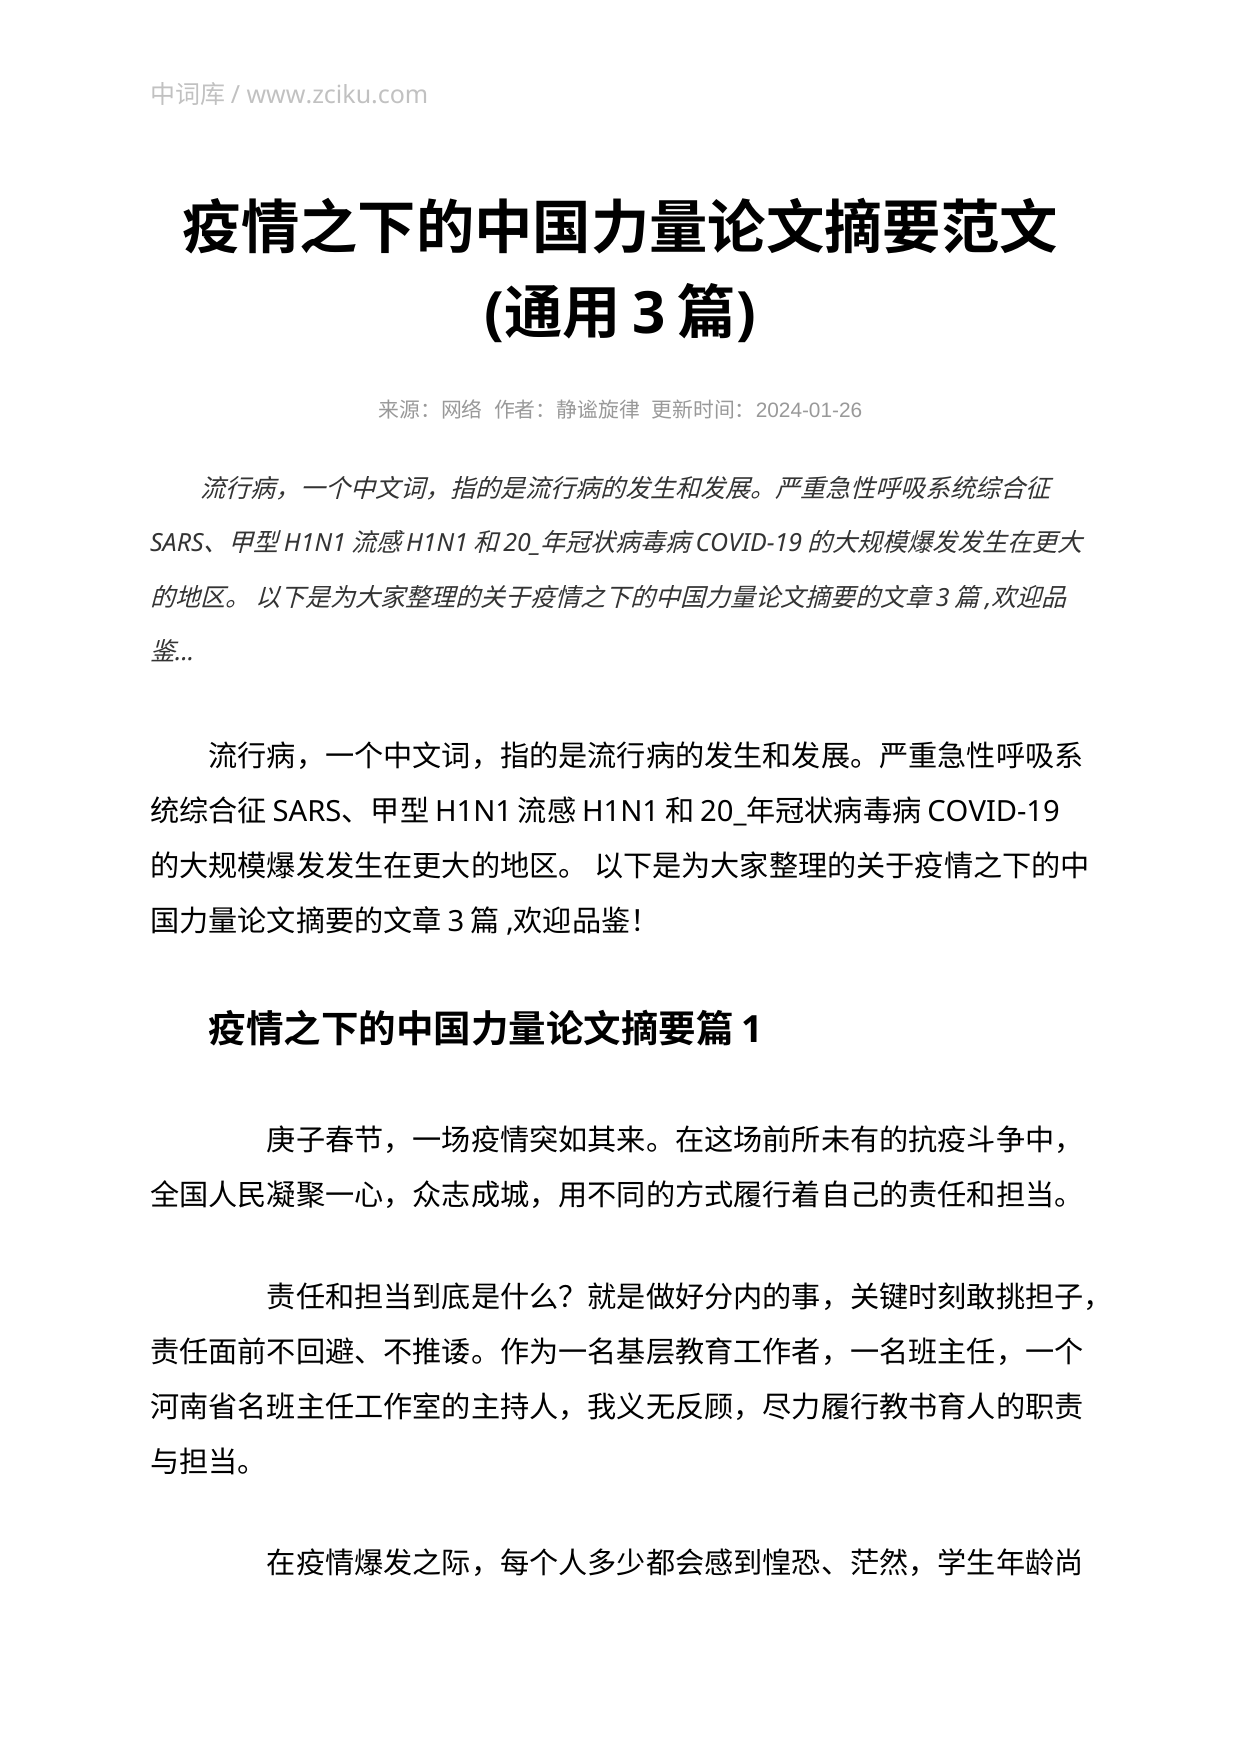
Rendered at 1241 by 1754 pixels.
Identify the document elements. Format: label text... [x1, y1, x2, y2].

text 疫情之下的中国力量论文摘要篇1 [150, 999, 1090, 1054]
text 来源：网络 作者：静谧旋律 更新时间：2024-01-26 [150, 397, 1090, 421]
text 流行病，一个中文词，指的是流行病的发生和发展。严重急性呼吸系统综合征SARS、甲型H1N1流感H1N1和20_年冠状病毒病COVID-19的大规模爆发发生在更大的地区。 以下是为大家整理的关于疫情之下的中国力量论文摘要的文章3篇 ,欢迎品鉴！ [150, 733, 1090, 940]
text 责任和担当到底是什么？就是做好分内的事，关键时刻敢挑担子，责任面前不回避、不推诿。作为一名基层教育工作者，一名班主任，一个河南省名班主任工作室的主持人，我义无反顾，尽力履行教书育人的职责与担当。 [150, 1274, 1090, 1481]
subtitle 疫情之下的中国力量论文摘要范文(通用3篇) [150, 181, 1090, 351]
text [150, 1540, 1090, 1582]
text 流行病，一个中文词，指的是流行病的发生和发展。严重急性呼吸系统综合征SARS、甲型H1N1流感H1N1和20_年冠状病毒病COVID-19的大规模爆发发生在更大的地区。 以下是为大家整理的关于疫情之下的中国力量论文摘要的文章3篇 ,欢迎品鉴... [150, 468, 1090, 668]
text 庚子春节，一场疫情突如其来。在这场前所未有的抗疫斗争中，全国人民凝聚一心，众志成城，用不同的方式履行着自己的责任和担当。 [150, 1117, 1090, 1214]
